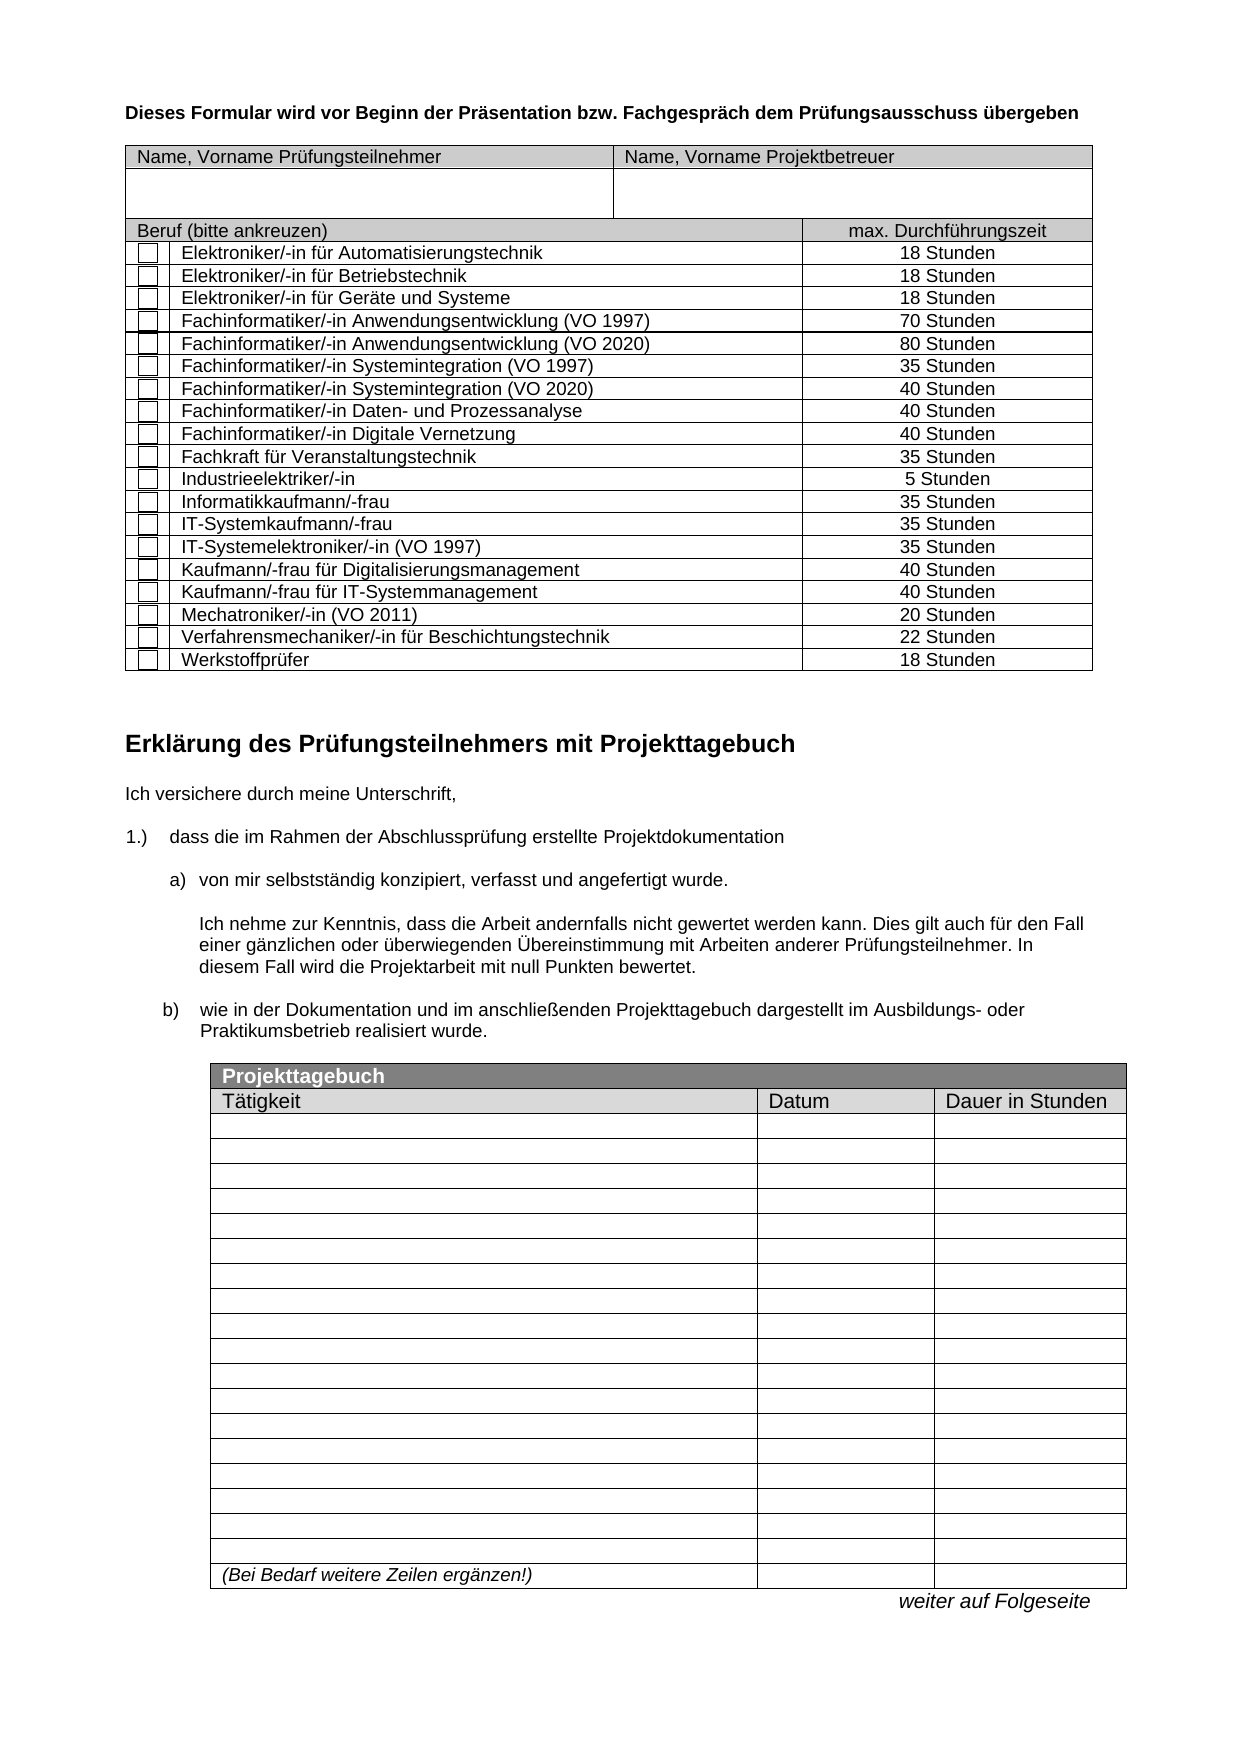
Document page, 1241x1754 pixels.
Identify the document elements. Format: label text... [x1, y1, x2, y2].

table_cell [758, 1564, 934, 1588]
table_cell [758, 1239, 934, 1263]
table_cell [211, 1539, 757, 1563]
table_cell [758, 1139, 934, 1163]
table_cell Fachinformatiker/-in Anwendungsentwicklung (VO 1997) [170, 310, 802, 331]
table_cell [126, 310, 169, 331]
table_cell [758, 1439, 934, 1463]
table_cell [758, 1189, 934, 1213]
list wie in der Dokumentation und im anschließenden Projekttagebuch dargestellt im Ausbildungs- oder Praktikumsbetrieb realisiert wurde. [162, 998, 1092, 1042]
table_cell 18 Stunden [803, 242, 1092, 263]
table_cell [211, 1489, 757, 1513]
table_cell [935, 1189, 1126, 1213]
table_cell [935, 1289, 1126, 1313]
table_cell [211, 1364, 757, 1388]
table_cell 40 Stunden [803, 581, 1092, 603]
table_cell [935, 1514, 1126, 1538]
table_cell [758, 1464, 934, 1488]
table_cell [935, 1239, 1126, 1263]
table_cell [211, 1414, 757, 1438]
table_cell [211, 1214, 757, 1238]
table_cell 40 Stunden [803, 423, 1092, 444]
list von mir selbstständig konzipiert, verfasst und angefertigt wurde. [169, 869, 1092, 891]
table_cell Datum [758, 1089, 934, 1113]
table_cell [935, 1364, 1126, 1388]
table_cell 22 Stunden [803, 626, 1092, 648]
table_cell [758, 1314, 934, 1338]
table_cell 70 Stunden [803, 310, 1092, 331]
table_cell 35 Stunden [803, 513, 1092, 535]
table_cell Fachkraft für Veranstaltungstechnik [170, 445, 802, 467]
table_cell [935, 1214, 1126, 1238]
table_cell [935, 1114, 1126, 1138]
table_cell Informatikkaufmann/-frau [170, 491, 802, 512]
table_cell [126, 423, 169, 444]
table_cell [758, 1414, 934, 1438]
table_cell [758, 1264, 934, 1288]
table_cell [126, 265, 169, 286]
table_cell [211, 1239, 757, 1263]
table_cell Fachinformatiker/-in Daten- und Prozessanalyse [170, 400, 802, 422]
table_cell [139, 334, 157, 353]
table_cell [126, 287, 169, 309]
table_cell Elektroniker/-in für Betriebstechnik [170, 265, 802, 286]
table_cell [126, 649, 169, 670]
table_cell Fachinformatiker/-in Systemintegration (VO 1997) [170, 355, 802, 377]
table_cell IT-Systemelektroniker/-in (VO 1997) [170, 536, 802, 557]
table_cell [158, 333, 169, 354]
table_cell Beruf (bitte ankreuzen) [126, 219, 802, 241]
table_cell [211, 1514, 757, 1538]
table_cell [758, 1164, 934, 1188]
table_cell [211, 1264, 757, 1288]
table_cell Fachinformatiker/-in Anwendungsentwicklung (VO 2020) [170, 333, 802, 354]
table_cell [758, 1114, 934, 1138]
table_cell [211, 1139, 757, 1163]
table_cell [126, 242, 169, 263]
table_cell Elektroniker/-in für Geräte und Systeme [170, 287, 802, 309]
table_cell Dauer in Stunden [935, 1089, 1126, 1113]
table_cell [758, 1214, 934, 1238]
table_cell [211, 1339, 757, 1363]
table_cell [935, 1489, 1126, 1513]
table_cell [935, 1539, 1126, 1563]
list dass die im Rahmen der Abschlussprüfung erstellte Projektdokumentation [126, 826, 1092, 848]
table_cell [158, 559, 169, 580]
table_cell [126, 355, 169, 377]
table_cell [614, 169, 1092, 218]
table_cell Fachinformatiker/-in Digitale Vernetzung [170, 423, 802, 444]
table_cell [935, 1414, 1126, 1438]
table_cell [935, 1564, 1126, 1588]
table_cell IT-Systemkaufmann/-frau [170, 513, 802, 535]
table_cell [935, 1389, 1126, 1413]
table_header Projekttagebuch [211, 1064, 1126, 1088]
table_cell [758, 1364, 934, 1388]
table_cell [126, 626, 169, 648]
table_cell [758, 1339, 934, 1363]
table_cell [211, 1114, 757, 1138]
table_cell [935, 1439, 1126, 1463]
table_cell Elektroniker/-in für Automatisierungstechnik [170, 242, 802, 263]
table_cell 35 Stunden [803, 536, 1092, 557]
text Ich nehme zur Kenntnis, dass die Arbeit andernfalls nicht gewertet werden kann. Dies gilt auch für den Fall einer gänzlichen oder überwiegenden Übereinstimmung mit Arbeiten anderer Prüfungsteilnehmer. In diesem Fall wird die Projektarbeit mit null Punkten bewertet. [199, 912, 1092, 977]
table_cell [126, 491, 169, 512]
table_cell [935, 1339, 1126, 1363]
table_cell 40 Stunden [803, 378, 1092, 399]
table_cell 5 Stunden [803, 468, 1092, 489]
table_cell [935, 1164, 1126, 1188]
table_header Name, Vorname Prüfungsteilnehmer [126, 146, 613, 167]
table_cell [126, 378, 169, 399]
table_cell [935, 1264, 1126, 1288]
table_cell 35 Stunden [803, 491, 1092, 512]
table_cell Mechatroniker/-in (VO 2011) [170, 604, 802, 625]
table_cell [126, 536, 169, 557]
table_cell [758, 1489, 934, 1513]
table_cell [139, 560, 157, 579]
table_cell Fachinformatiker/-in Systemintegration (VO 2020) [170, 378, 802, 399]
table_cell [126, 468, 169, 489]
table_cell max. Durchführungszeit [803, 219, 1092, 241]
table_cell Werkstoffprüfer [170, 649, 802, 670]
table_cell [126, 445, 169, 467]
table_cell Industrieelektriker/-in [170, 468, 802, 489]
table_cell 35 Stunden [803, 445, 1092, 467]
table_cell Tätigkeit [211, 1089, 757, 1113]
table_cell Kaufmann/-frau für Digitalisierungsmanagement [170, 559, 802, 580]
table_cell [126, 581, 169, 603]
table_cell [126, 400, 169, 422]
subtitle Erklärung des Prüfungsteilnehmers mit Projekttagebuch [125, 729, 1092, 758]
table_header Name, Vorname Projektbetreuer [614, 146, 1092, 167]
table_cell [211, 1189, 757, 1213]
table_cell [126, 559, 138, 580]
table_cell 18 Stunden [803, 649, 1092, 670]
text Dieses Formular wird vor Beginn der Präsentation bzw. Fachgespräch dem Prüfungsausschuss übergeben [125, 102, 1092, 123]
table_cell (Bei Bedarf weitere Zeilen ergänzen!) [211, 1564, 757, 1588]
table_cell [211, 1389, 757, 1413]
table_cell [126, 333, 138, 354]
table_cell [211, 1439, 757, 1463]
table_cell Verfahrensmechaniker/-in für Beschichtungstechnik [170, 626, 802, 648]
text weiter auf Folgeseite [199, 1589, 1092, 1613]
table_cell 18 Stunden [803, 287, 1092, 309]
table_cell [211, 1464, 757, 1488]
text Ich versichere durch meine Unterschrift, [125, 783, 1092, 804]
table_cell 35 Stunden [803, 355, 1092, 377]
table_cell 40 Stunden [803, 559, 1092, 580]
table_cell [935, 1464, 1126, 1488]
table_cell 18 Stunden [803, 265, 1092, 286]
table_cell 80 Stunden [803, 333, 1092, 354]
table_cell [758, 1389, 934, 1413]
table_cell [211, 1164, 757, 1188]
table_cell [126, 604, 169, 625]
table_cell [211, 1314, 757, 1338]
table_cell 20 Stunden [803, 604, 1092, 625]
table_cell [935, 1314, 1126, 1338]
table_cell [758, 1289, 934, 1313]
table_cell [126, 169, 613, 218]
table_cell [758, 1539, 934, 1563]
table_cell [935, 1139, 1126, 1163]
table_cell [211, 1289, 757, 1313]
table_cell [126, 513, 169, 535]
table_cell 40 Stunden [803, 400, 1092, 422]
table_cell Kaufmann/-frau für IT-Systemmanagement [170, 581, 802, 603]
table_cell [758, 1514, 934, 1538]
